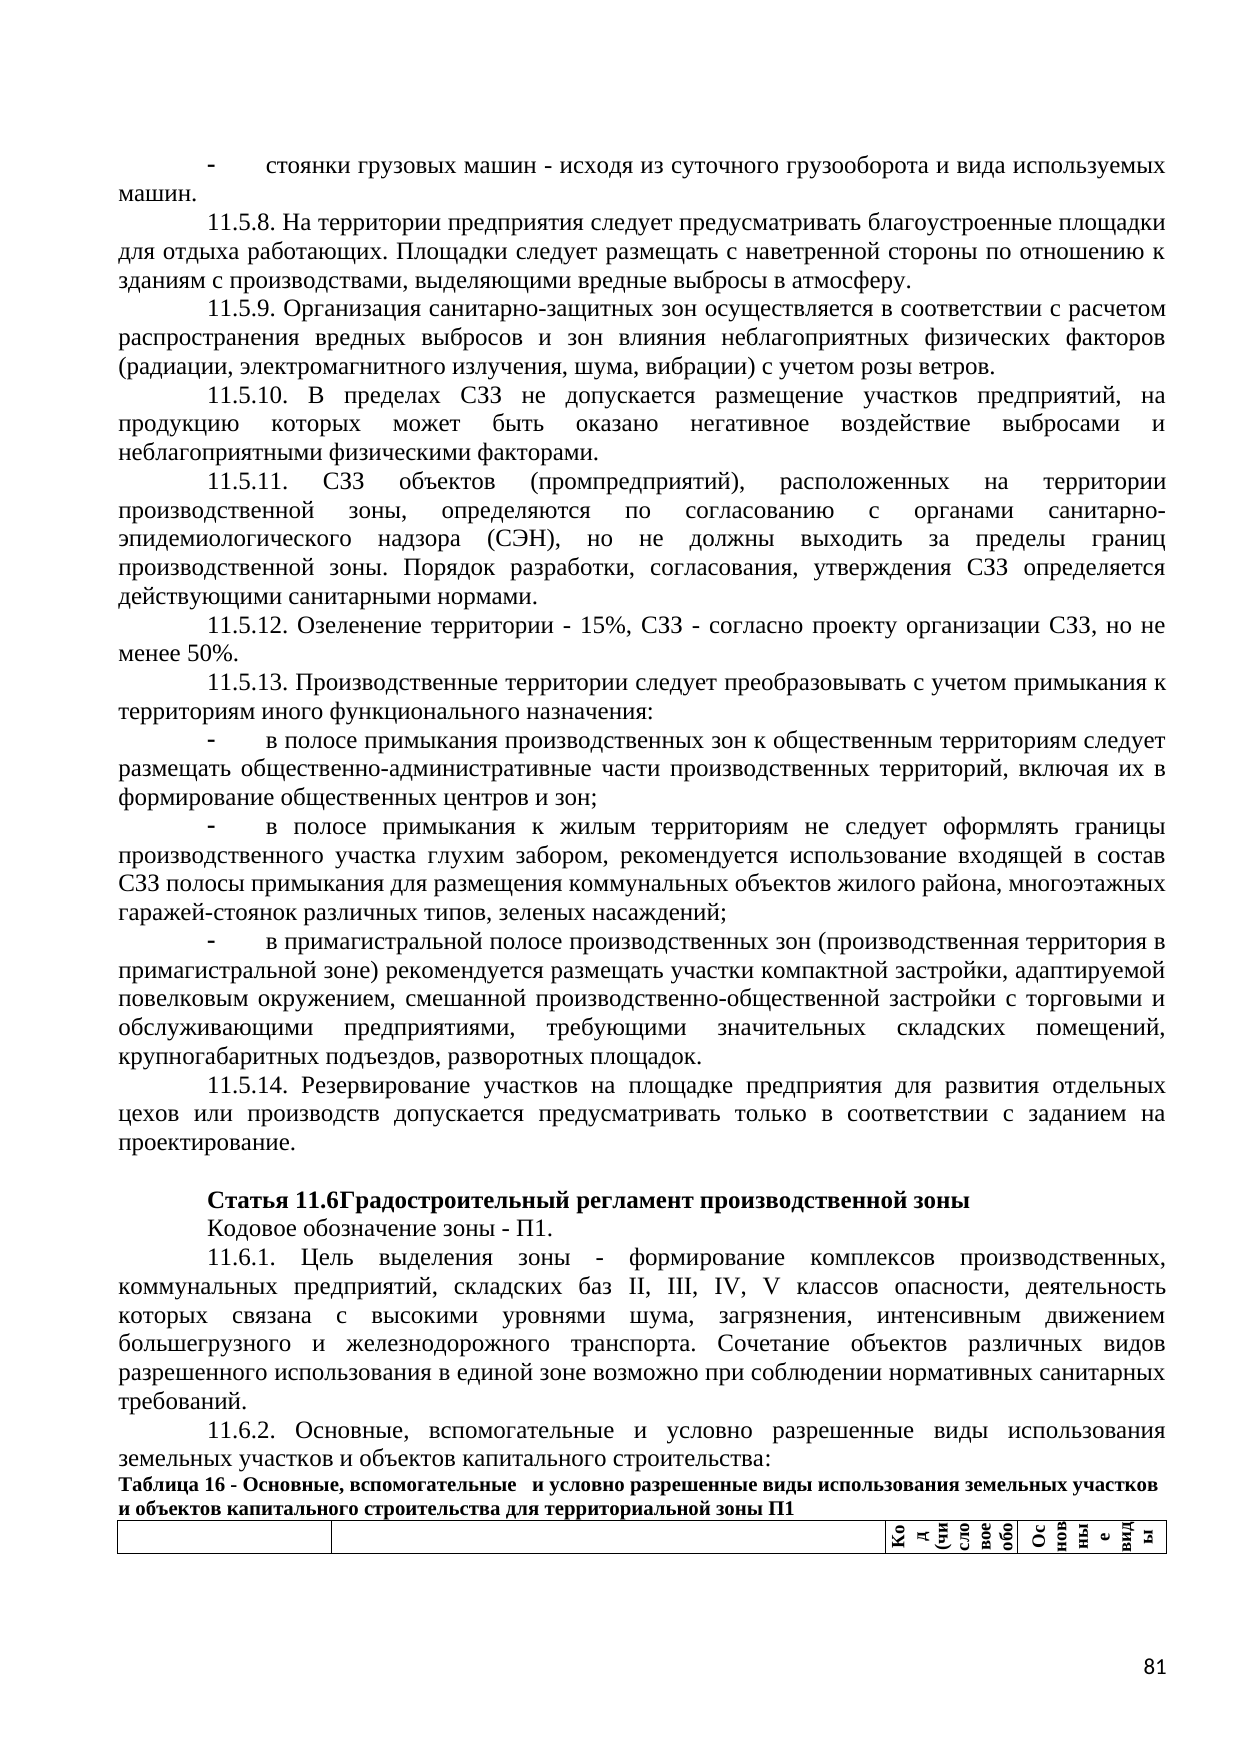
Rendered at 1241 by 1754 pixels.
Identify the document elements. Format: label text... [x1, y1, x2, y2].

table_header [332, 1521, 885, 1553]
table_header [886, 1521, 1017, 1553]
text 11.5.10. В пределах СЗЗ не допускается размещение участков предприятий, на продукцию которых может быть оказано негативное воздействие выбросами и неблагоприятными физическими факторами. [118, 380, 1167, 466]
list в примагистральной полосе производственных зон (производственная территория в примагистральной зоне) рекомендуется размещать участки компактной застройки, адаптируемой повелковым окружением, смешанной производственно-общественной застройки с торговыми и обслуживающими предприятиями, требующими значительных складских помещений, крупногабаритных подъездов, разворотных площадок. [118, 926, 1167, 1070]
text 11.5.8. На территории предприятия следует предусматривать благоустроенные площадки для отдыха работающих. Площадки следует размещать с наветренной стороны по отношению к зданиям с производствами, выделяющими вредные выбросы в атмосферу. [118, 207, 1167, 293]
list Градостроительный регламент производственной зоны [118, 1185, 1167, 1213]
list в полосе примыкания к жилым территориям не следует оформлять границы производственного участка глухим забором, рекомендуется использование входящей в состав СЗЗ полосы примыкания для размещения коммунальных объектов жилого района, многоэтажных гаражей-стоянок различных типов, зеленых насаждений; [118, 811, 1167, 926]
text 11.5.13. Производственные территории следует преобразовывать с учетом примыкания к территориям иного функционального назначения: [118, 667, 1167, 725]
text Кодовое обозначение зоны - П1. [118, 1213, 1167, 1242]
text 11.5.12. Озеленение территории - 15%, СЗЗ - согласно проекту организации СЗЗ, но не менее 50%. [118, 610, 1167, 667]
list в полосе примыкания производственных зон к общественным территориям следует размещать общественно-административные части производственных территорий, включая их в формирование общественных центров и зон; [118, 725, 1167, 811]
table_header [1018, 1521, 1166, 1553]
text 11.5.11. СЗЗ объектов (промпредприятий), расположенных на территории производственной зоны, определяются по согласованию с органами санитарно-эпидемиологического надзора (СЭН), но не должны выходить за пределы границ производственной зоны. Порядок разработки, согласования, утверждения СЗЗ определяется действующими санитарными нормами. [118, 466, 1167, 610]
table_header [118, 1521, 331, 1553]
list стоянки грузовых машин - исходя из суточного грузооборота и вида используемых машин. [118, 150, 1167, 207]
text 11.6.1. Цель выделения зоны - формирование комплексов производственных, коммунальных предприятий, складских баз II, III, IV, V классов опасности, деятельность которых связана с высокими уровнями шума, загрязнения, интенсивным движением большегрузного и железнодорожного транспорта. Сочетание объектов различных видов разрешенного использования в единой зоне возможно при соблюдении нормативных санитарных требований. [118, 1242, 1167, 1415]
text 11.5.9. Организация санитарно-защитных зон осуществляется в соответствии с расчетом распространения вредных выбросов и зон влияния неблагоприятных физических факторов (радиации, электромагнитного излучения, шума, вибрации) с учетом розы ветров. [118, 293, 1167, 380]
text 11.6.2. Основные, вспомогательные и условно разрешенные виды использования земельных участков и объектов капитального строительства: [118, 1415, 1167, 1472]
text Таблица 16 - Основные, вспомогательные и условно разрешенные виды использования земельных участков и объектов капитального строительства для территориальной зоны П1 [118, 1472, 1167, 1520]
text 11.5.14. Резервирование участков на площадке предприятия для развития отдельных цехов или производств допускается предусматривать только в соответствии с заданием на проектирование. [118, 1070, 1167, 1156]
